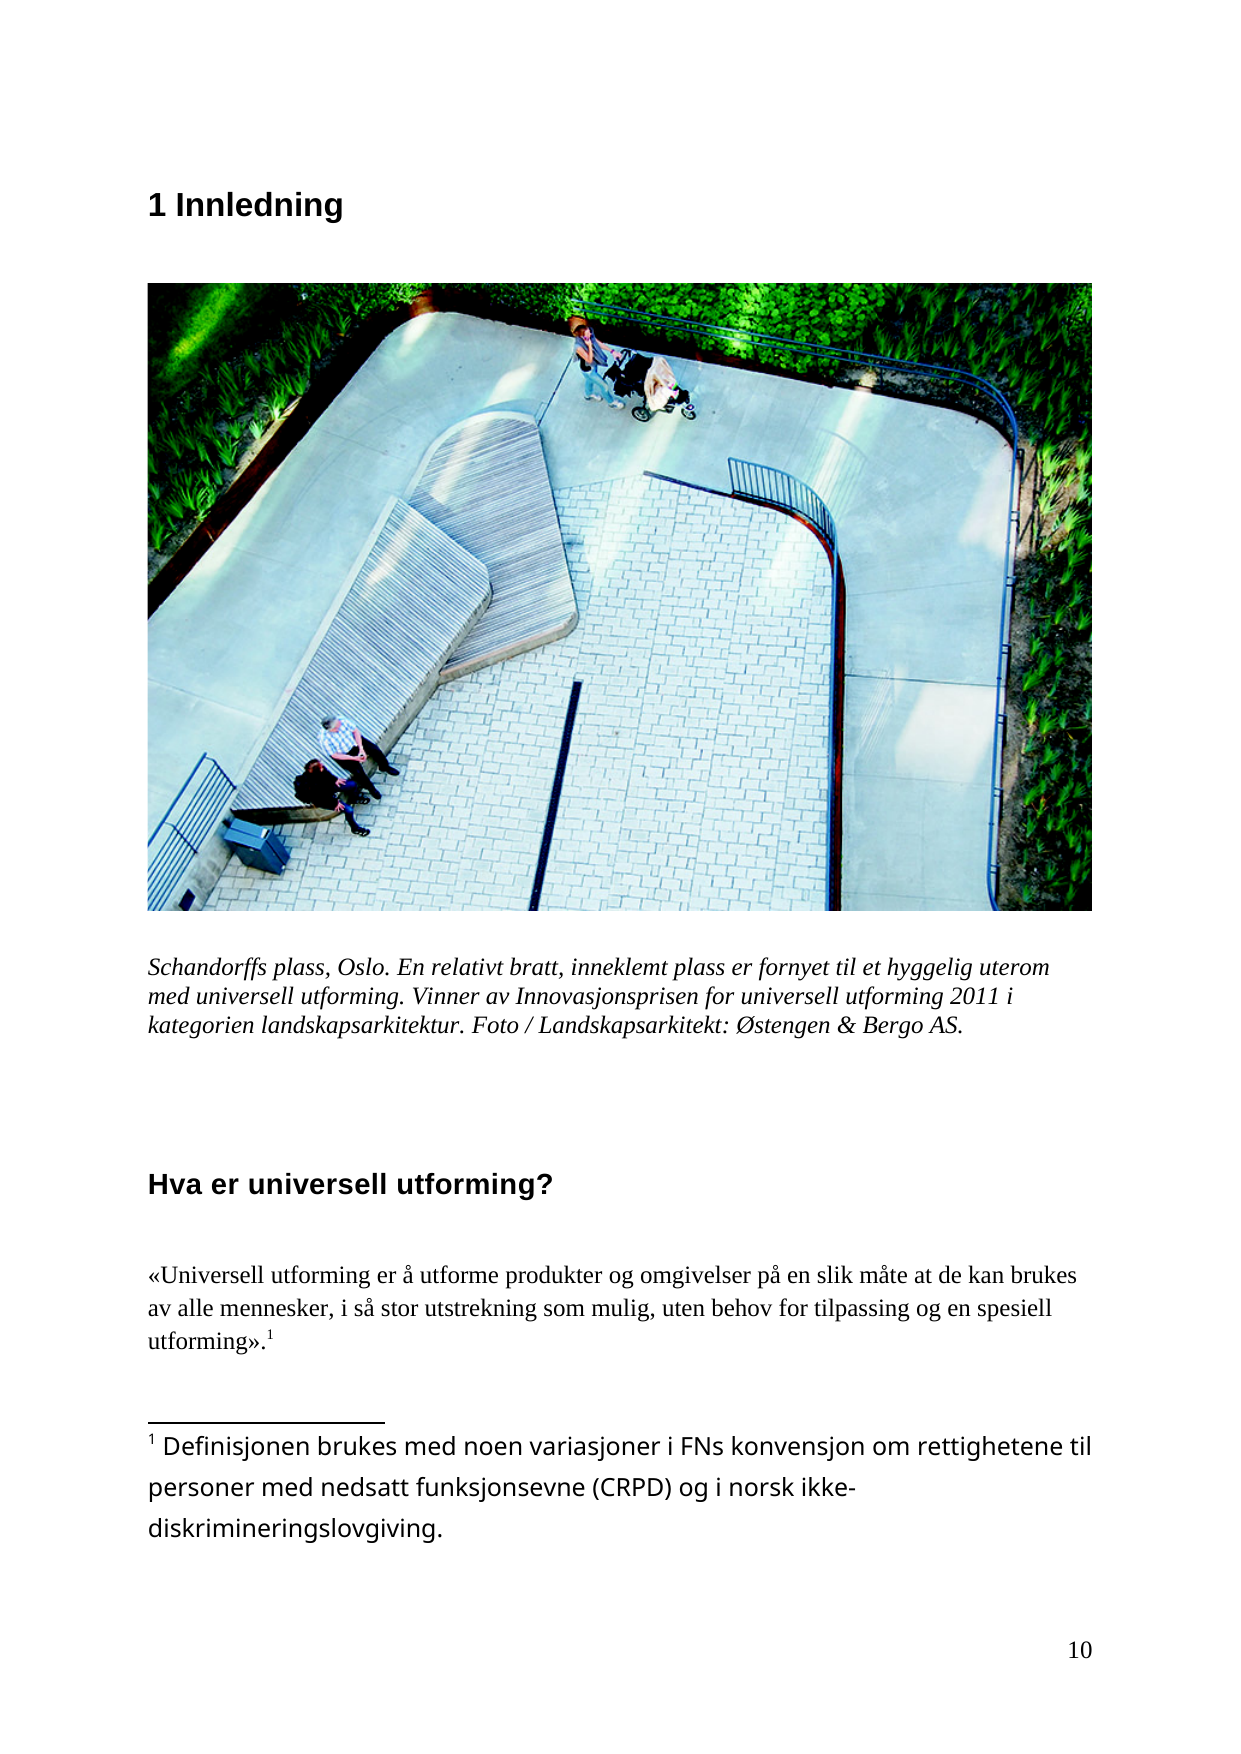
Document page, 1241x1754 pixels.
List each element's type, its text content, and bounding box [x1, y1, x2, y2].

picture [147, 283, 1092, 911]
text Hva er universell utforming? [148, 1167, 1093, 1201]
text 1 Innledning [148, 185, 1093, 223]
text Schandorffs plass, Oslo. En relativt bratt, inneklemt plass er fornyet til et hyggelig uterom med universell utforming. Vinner av Innovasjonsprisen for universell utforming 2011 i kategorien landskapsarkitektur. Foto / Landskapsarkitekt: Østengen & Bergo AS. [148, 952, 1093, 1039]
text «Universell utforming er å utforme produkter og omgivelser på en slik måte at de kan brukes av alle mennesker, i så stor utstrekning som mulig, uten behov for tilpassing og en spesiell utforming». [148, 1260, 1093, 1354]
